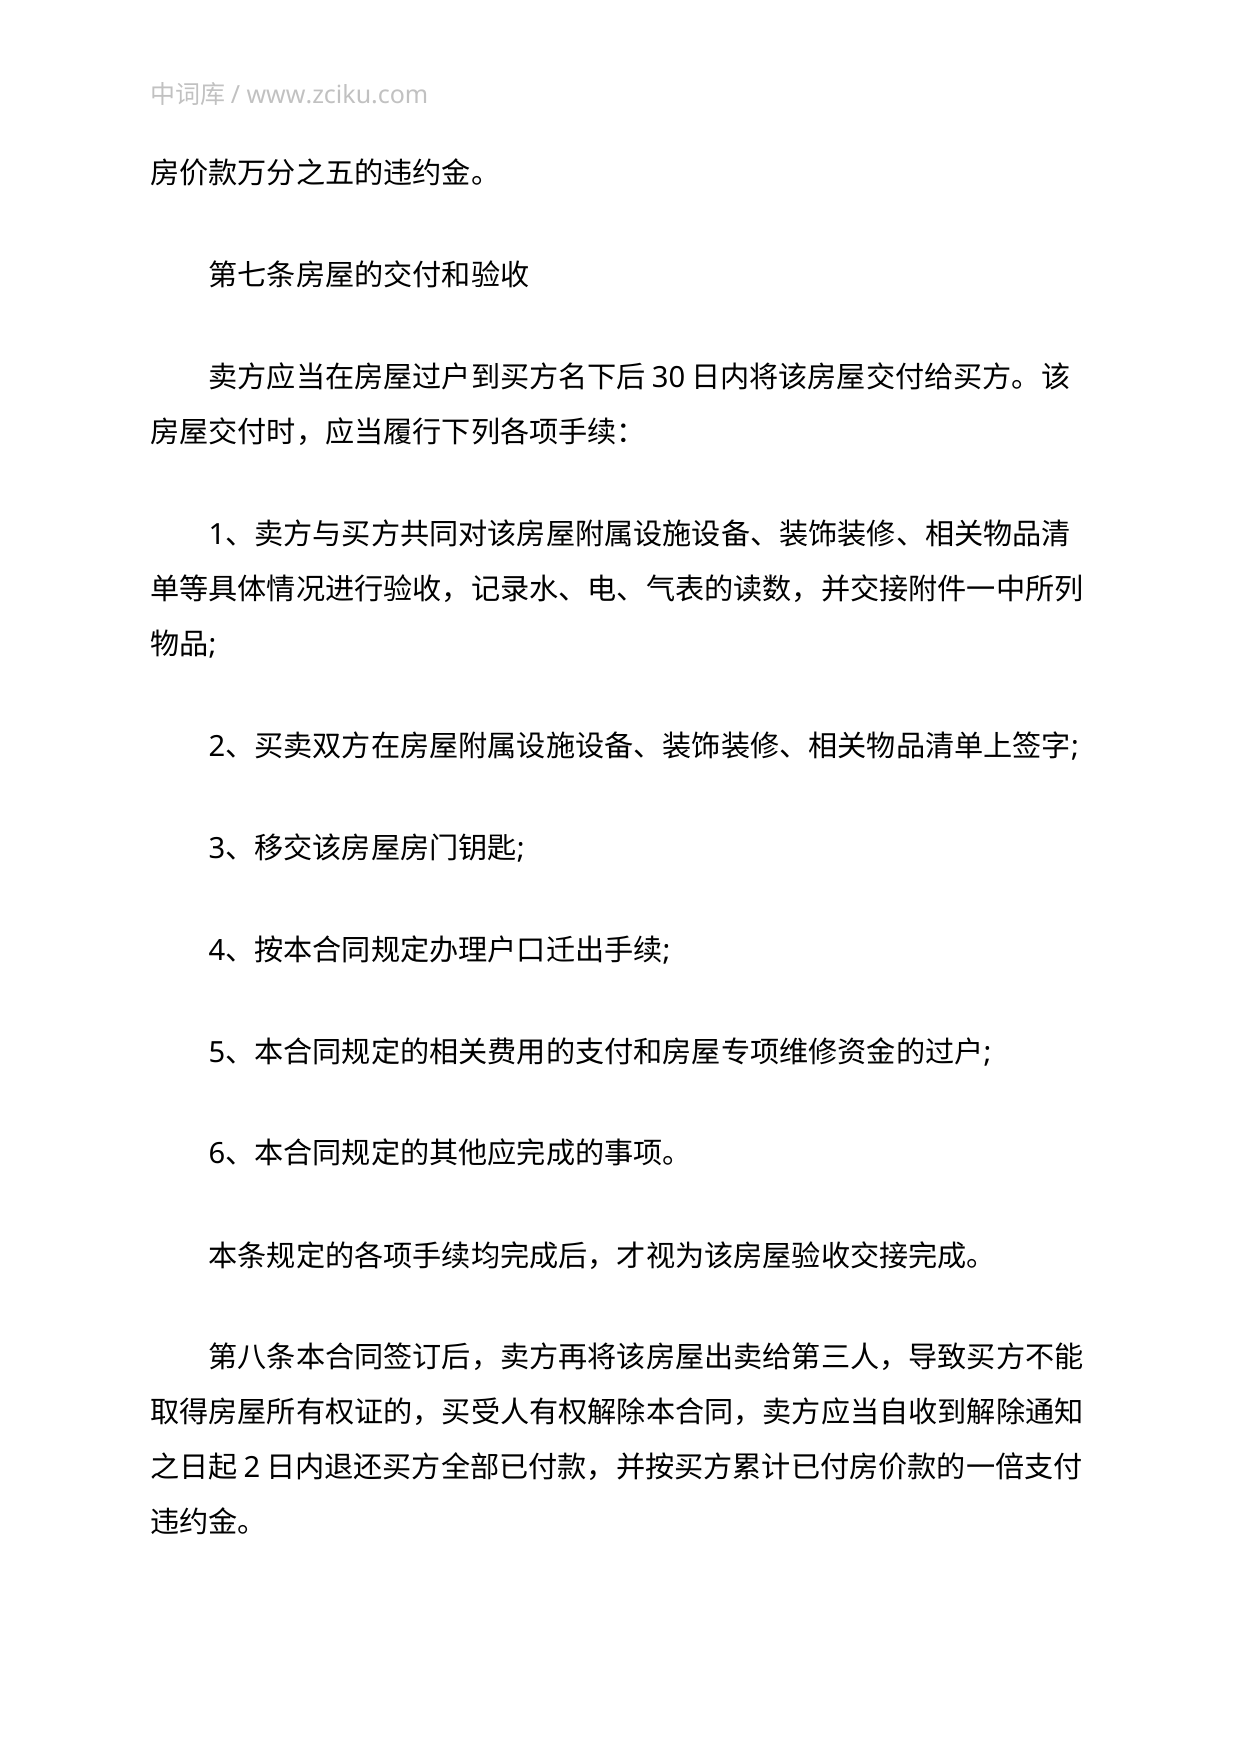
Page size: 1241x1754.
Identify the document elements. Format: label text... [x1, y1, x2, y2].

text 本条规定的各项手续均完成后，才视为该房屋验收交接完成。 [150, 1232, 1090, 1274]
text 1、卖方与买方共同对该房屋附属设施设备、装饰装修、相关物品清单等具体情况进行验收，记录水、电、气表的读数，并交接附件一中所列物品; [150, 510, 1090, 663]
text 3、移交该房屋房门钥匙; [150, 824, 1090, 867]
text 2、买卖双方在房屋附属设施设备、装饰装修、相关物品清单上签字; [150, 722, 1090, 764]
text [150, 150, 1090, 192]
text 第七条房屋的交付和验收 [150, 252, 1090, 294]
text 5、本合同规定的相关费用的支付和房屋专项维修资金的过户; [150, 1028, 1090, 1071]
text 6、本合同规定的其他应完成的事项。 [150, 1130, 1090, 1172]
text 第八条本合同签订后，卖方再将该房屋出卖给第三人，导致买方不能取得房屋所有权证的，买受人有权解除本合同，卖方应当自收到解除通知之日起2日内退还买方全部已付款，并按买方累计已付房价款的一倍支付违约金。 [150, 1334, 1090, 1541]
text 卖方应当在房屋过户到买方名下后30日内将该房屋交付给买方。该房屋交付时，应当履行下列各项手续： [150, 353, 1090, 451]
text 4、按本合同规定办理户口迁出手续; [150, 926, 1090, 968]
